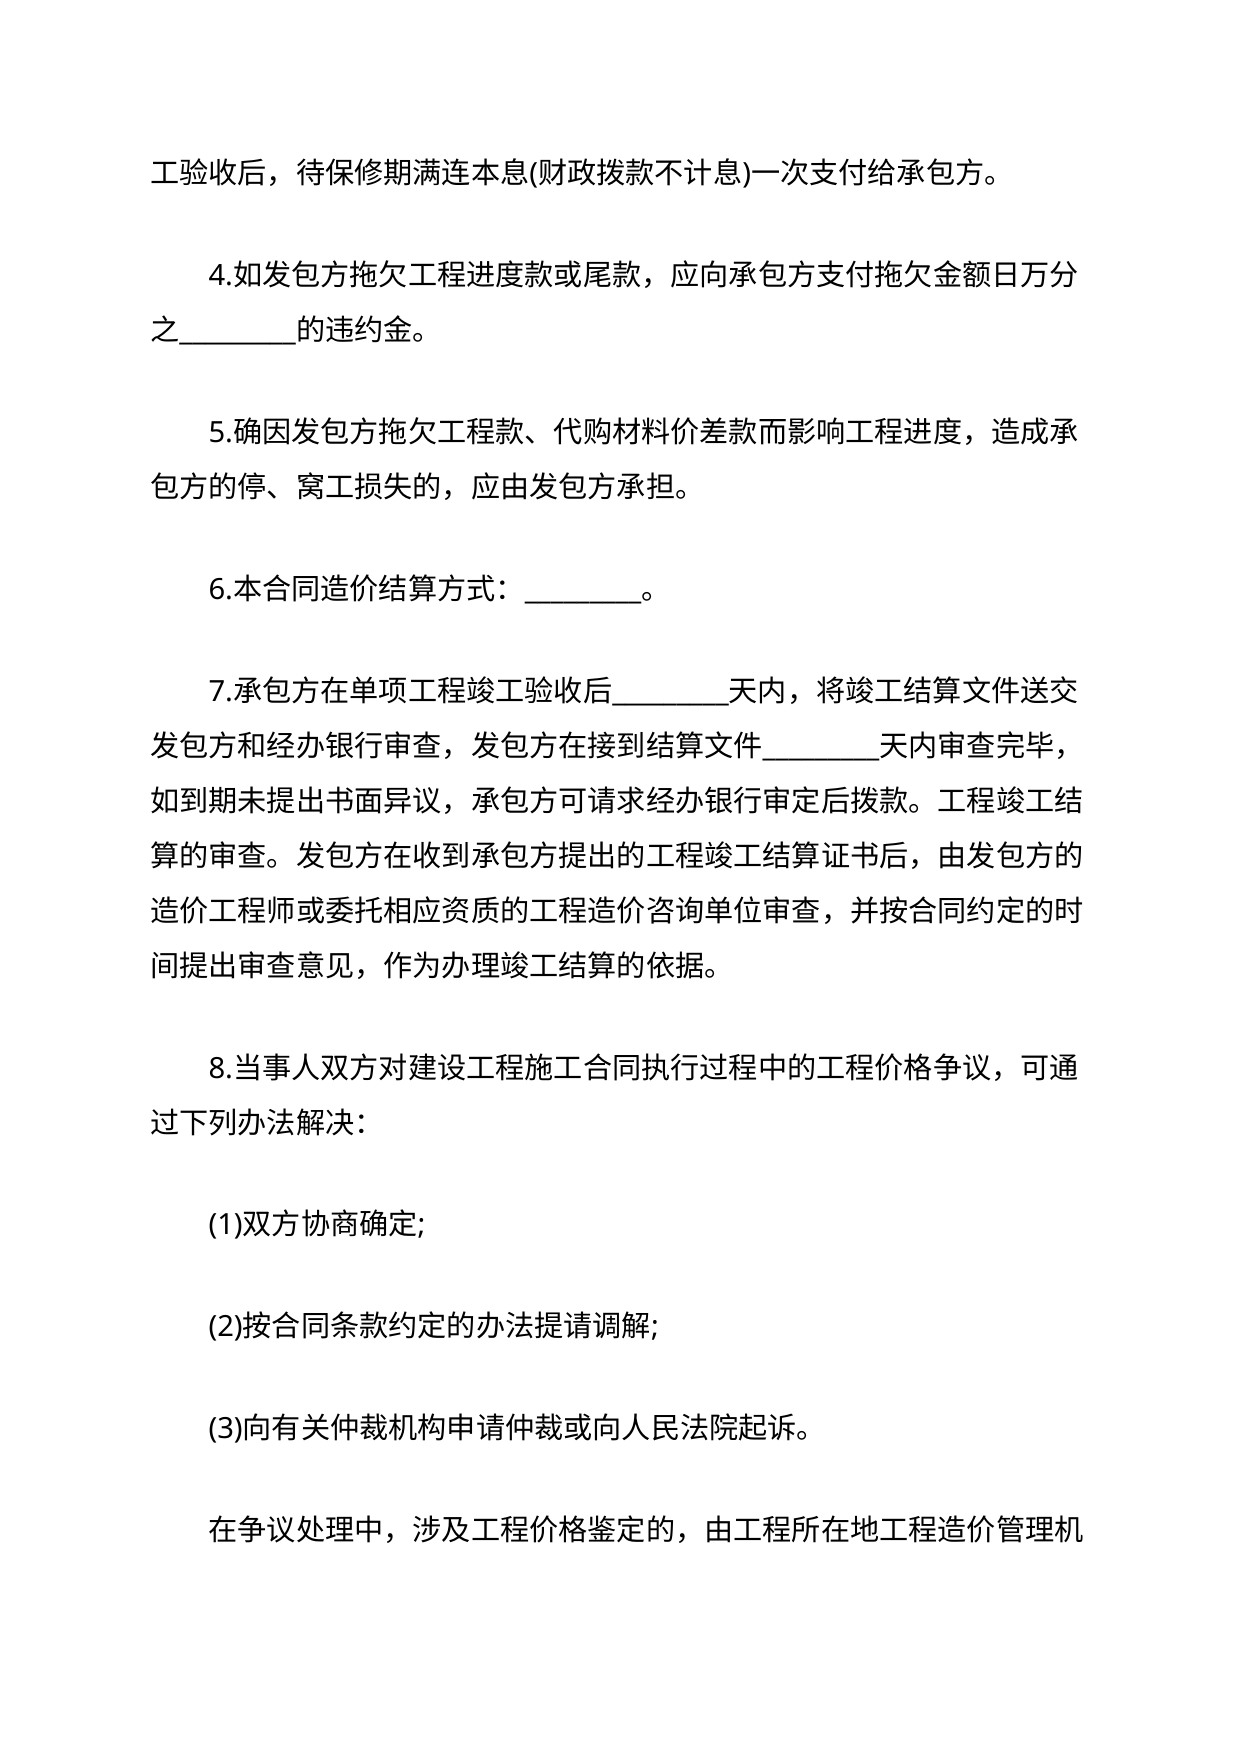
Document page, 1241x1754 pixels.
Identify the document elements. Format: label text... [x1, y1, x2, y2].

text (3)向有关仲裁机构申请仲裁或向人民法院起诉。 [150, 1405, 1090, 1447]
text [150, 150, 1090, 192]
text 4.如发包方拖欠工程进度款或尾款，应向承包方支付拖欠金额日万分之_________的违约金。 [150, 252, 1090, 349]
text (1)双方协商确定; [150, 1201, 1090, 1243]
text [150, 1507, 1090, 1549]
text (2)按合同条款约定的办法提请调解; [150, 1303, 1090, 1345]
text 7.承包方在单项工程竣工验收后_________天内，将竣工结算文件送交发包方和经办银行审查，发包方在接到结算文件_________天内审查完毕，如到期未提出书面异议，承包方可请求经办银行审定后拨款。工程竣工结算的审查。发包方在收到承包方提出的工程竣工结算证书后，由发包方的造价工程师或委托相应资质的工程造价咨询单位审查，并按合同约定的时间提出审查意见，作为办理竣工结算的依据。 [150, 668, 1090, 985]
text 6.本合同造价结算方式：_________。 [150, 566, 1090, 608]
text 5.确因发包方拖欠工程款、代购材料价差款而影响工程进度，造成承包方的停、窝工损失的，应由发包方承担。 [150, 409, 1090, 506]
text 8.当事人双方对建设工程施工合同执行过程中的工程价格争议，可通过下列办法解决： [150, 1044, 1090, 1141]
